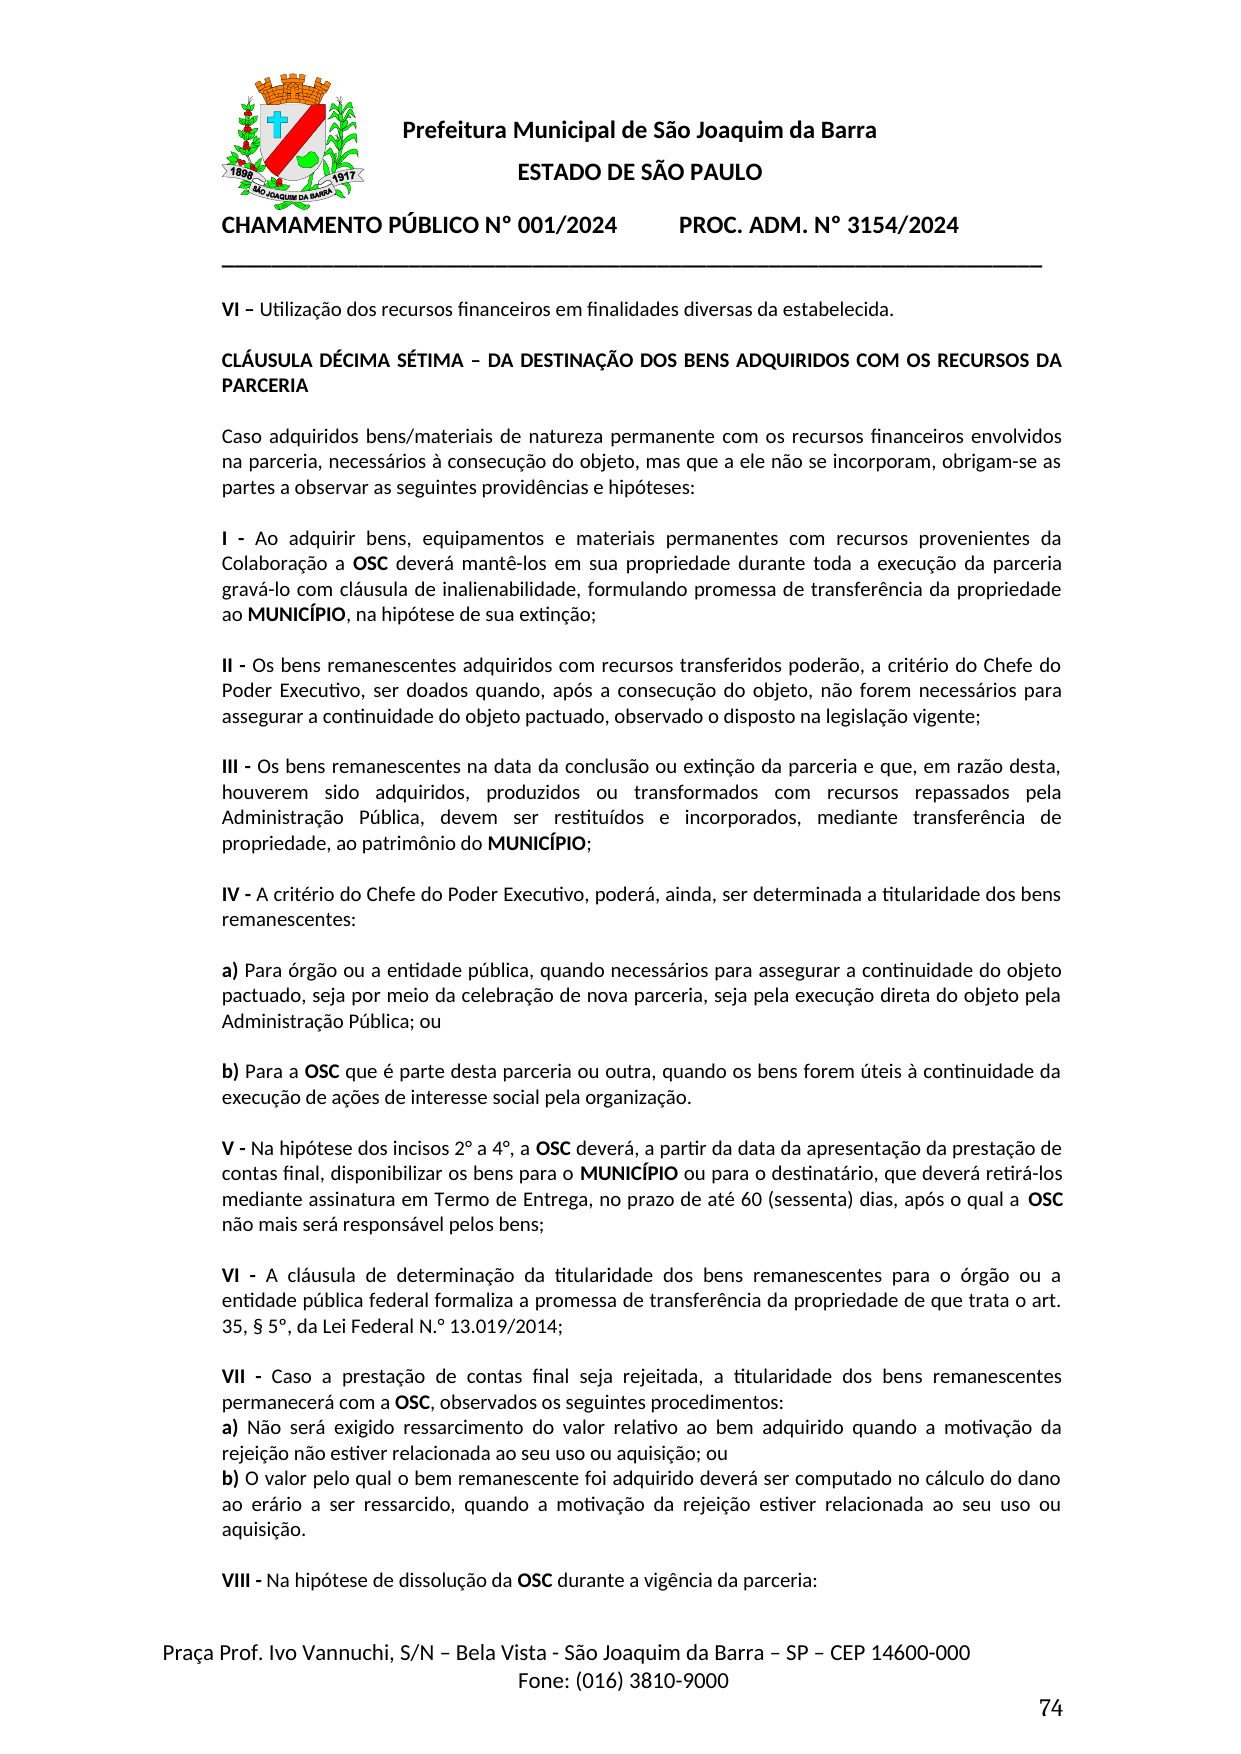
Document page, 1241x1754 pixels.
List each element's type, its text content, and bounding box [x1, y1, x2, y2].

text I - Ao adquirir bens, equipamentos e materiais permanentes com recursos provenientes da Colaboração a OSC deverá mantê-los em sua propriedade durante toda a execução da parceria gravá-lo com cláusula de inalienabilidade, formulando promessa de transferência da propriedade ao MUNICÍPIO, na hipótese de sua extinção; [222, 525, 1063, 627]
text VIII - Na hipótese de dissolução da OSC durante a vigência da parceria: [222, 1567, 1063, 1592]
text III - Os bens remanescentes na data da conclusão ou extinção da parceria e que, em razão desta, houverem sido adquiridos, produzidos ou transformados com recursos repassados pela Administração Pública, devem ser restituídos e incorporados, mediante transferência de propriedade, ao patrimônio do MUNICÍPIO; [222, 754, 1063, 855]
text V - Na hipótese dos incisos 2° a 4°, a OSC deverá, a partir da data da apresentação da prestação de contas final, disponibilizar os bens para o MUNICÍPIO ou para o destinatário, que deverá retirá-los mediante assinatura em Termo de Entrega, no prazo de até 60 (sessenta) dias, após o qual a OSC não mais será responsável pelos bens; [222, 1135, 1063, 1237]
text IV - A critério do Chefe do Poder Executivo, poderá, ainda, ser determinada a titularidade dos bens remanescentes: [222, 881, 1063, 932]
text Caso adquiridos bens/materiais de natureza permanente com os recursos financeiros envolvidos na parceria, necessários à consecução do objeto, mas que a ele não se incorporam, obrigam-se as partes a observar as seguintes providências e hipóteses: [222, 423, 1063, 499]
text VII - Caso a prestação de contas final seja rejeitada, a titularidade dos bens remanescentes permanecerá com a OSC, observados os seguintes procedimentos: [222, 1364, 1063, 1414]
text a) Não será exigido ressarcimento do valor relativo ao bem adquirido quando a motivação da rejeição não estiver relacionada ao seu uso ou aquisição; ou [222, 1414, 1063, 1465]
text II - Os bens remanescentes adquiridos com recursos transferidos poderão, a critério do Chefe do Poder Executivo, ser doados quando, após a consecução do objeto, não forem necessários para assegurar a continuidade do objeto pactuado, observado o disposto na legislação vigente; [222, 652, 1063, 728]
text CLÁUSULA DÉCIMA SÉTIMA – DA DESTINAÇÃO DOS BENS ADQUIRIDOS COM OS RECURSOS DA PARCERIA [222, 347, 1063, 398]
text VI – Utilização dos recursos financeiros em finalidades diversas da estabelecida. [222, 296, 1063, 322]
text b) O valor pelo qual o bem remanescente foi adquirido deverá ser computado no cálculo do dano ao erário a ser ressarcido, quando a motivação da rejeição estiver relacionada ao seu uso ou aquisição. [222, 1465, 1063, 1542]
text VI - A cláusula de determinação da titularidade dos bens remanescentes para o órgão ou a entidade pública federal formaliza a promessa de transferência da propriedade de que trata o art. 35, § 5º, da Lei Federal N.° 13.019/2014; [222, 1262, 1063, 1338]
text b) Para a OSC que é parte desta parceria ou outra, quando os bens forem úteis à continuidade da execução de ações de interesse social pela organização. [222, 1059, 1063, 1109]
text a) Para órgão ou a entidade pública, quando necessários para assegurar a continuidade do objeto pactuado, seja por meio da celebração de nova parceria, seja pela execução direta do objeto pela Administração Pública; ou [222, 957, 1063, 1033]
